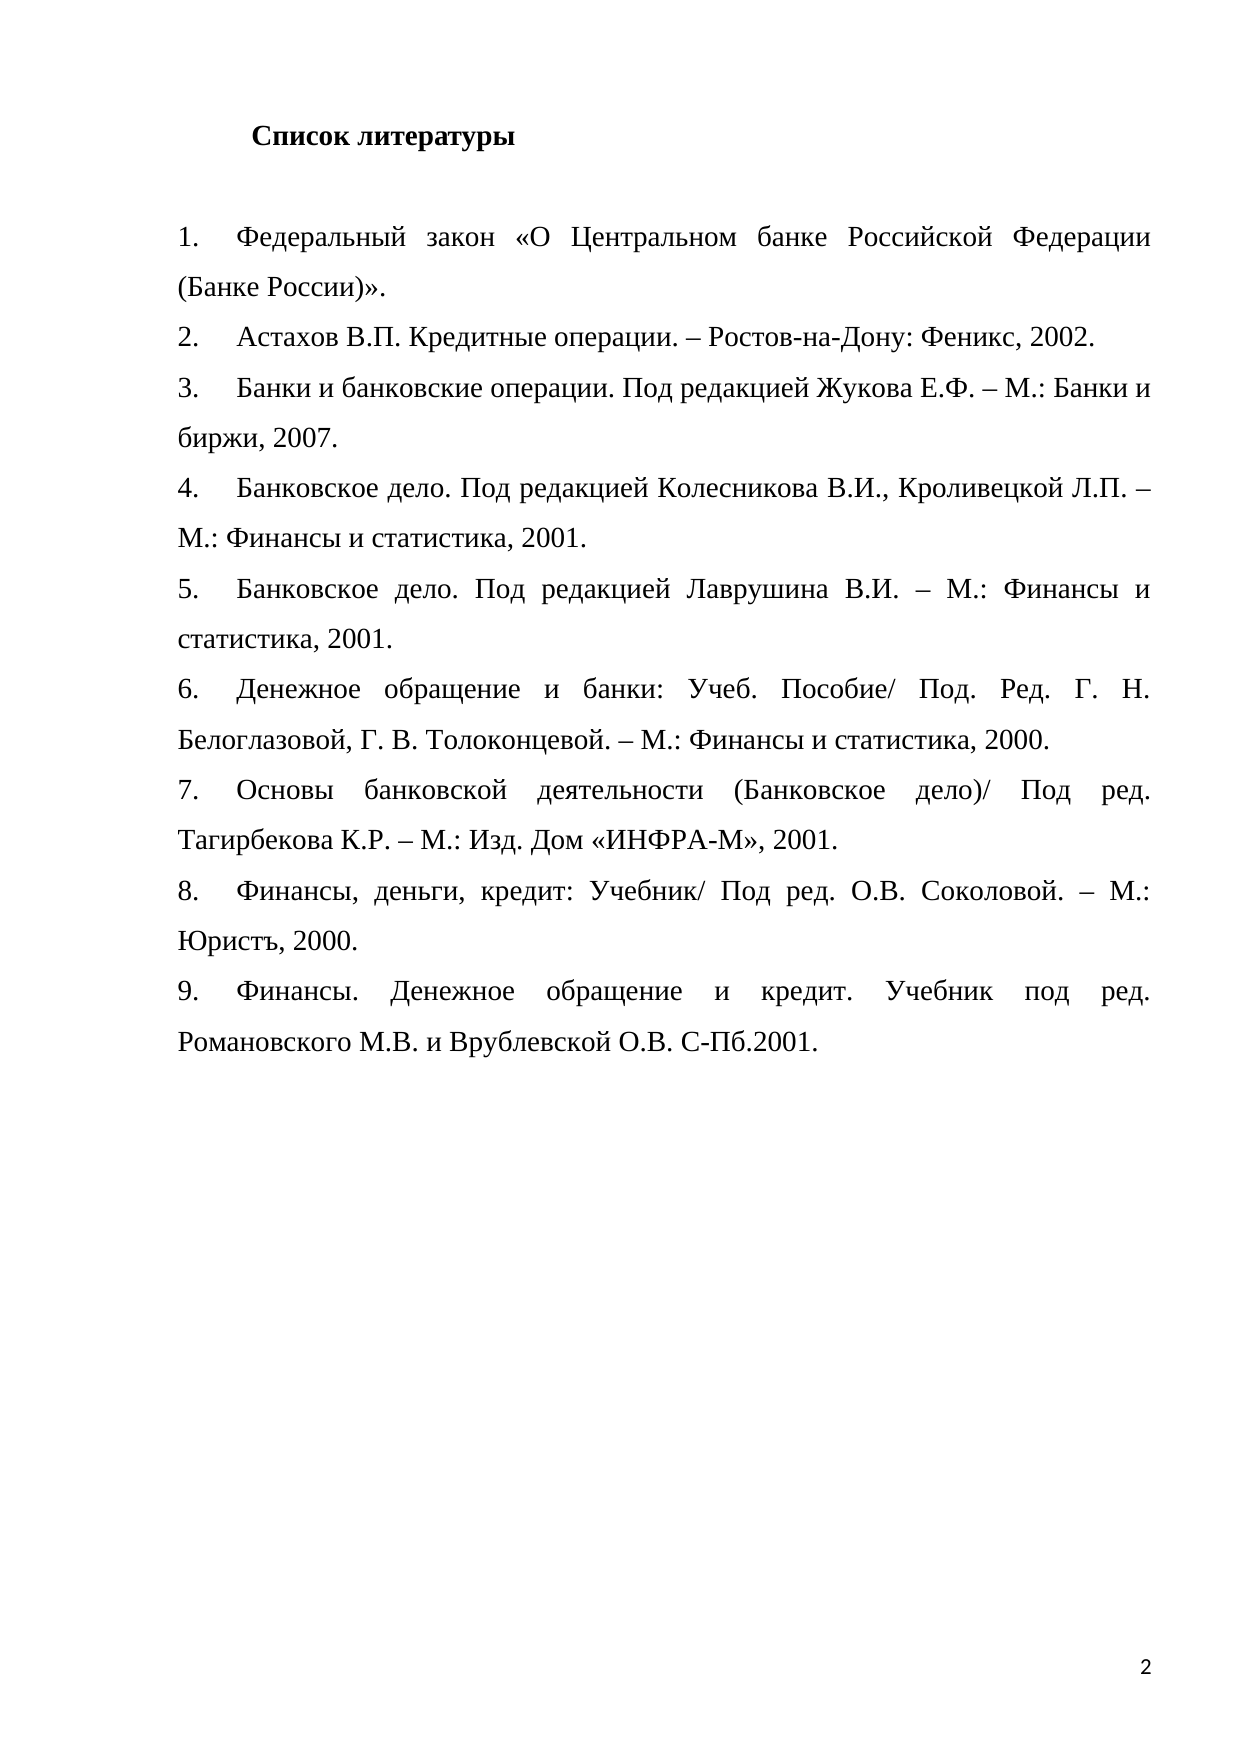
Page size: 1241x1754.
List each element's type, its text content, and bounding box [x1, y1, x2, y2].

list Банковское дело. Под редакцией Колесникова В.И., Кроливецкой Л.П. – М.: Финансы и статистика, 2001. [177, 470, 1152, 554]
list Финансы, деньги, кредит: Учебник/ Под ред. О.В. Соколовой. – М.: Юристъ, 2000. [177, 873, 1152, 957]
list Федеральный закон «О Центральном банке Российской Федерации (Банке России)». [177, 219, 1152, 303]
list Астахов В.П. Кредитные операции. – Ростов-на-Дону: Феникс, 2002. [177, 319, 1152, 353]
list Денежное обращение и банки: Учеб. Пособие/ Под. Ред. Г. Н. Белоглазовой, Г. В. Толоконцевой. – М.: Финансы и статистика, 2000. [177, 672, 1152, 755]
list Банки и банковские операции. Под редакцией Жукова Е.Ф. – М.: Банки и биржи, 2007. [177, 370, 1152, 453]
list Банковское дело. Под редакцией Лаврушина В.И. – М.: Финансы и статистика, 2001. [177, 571, 1152, 655]
list Финансы. Денежное обращение и кредит. Учебник под ред. Романовского М.В. и Врублевской О.В. С-Пб.2001. [177, 973, 1152, 1057]
subtitle Список литературы [177, 118, 1152, 152]
list Основы банковской деятельности (Банковское дело)/ Под ред. Тагирбекова К.Р. – М.: Изд. Дом «ИНФРА-М», 2001. [177, 772, 1152, 856]
